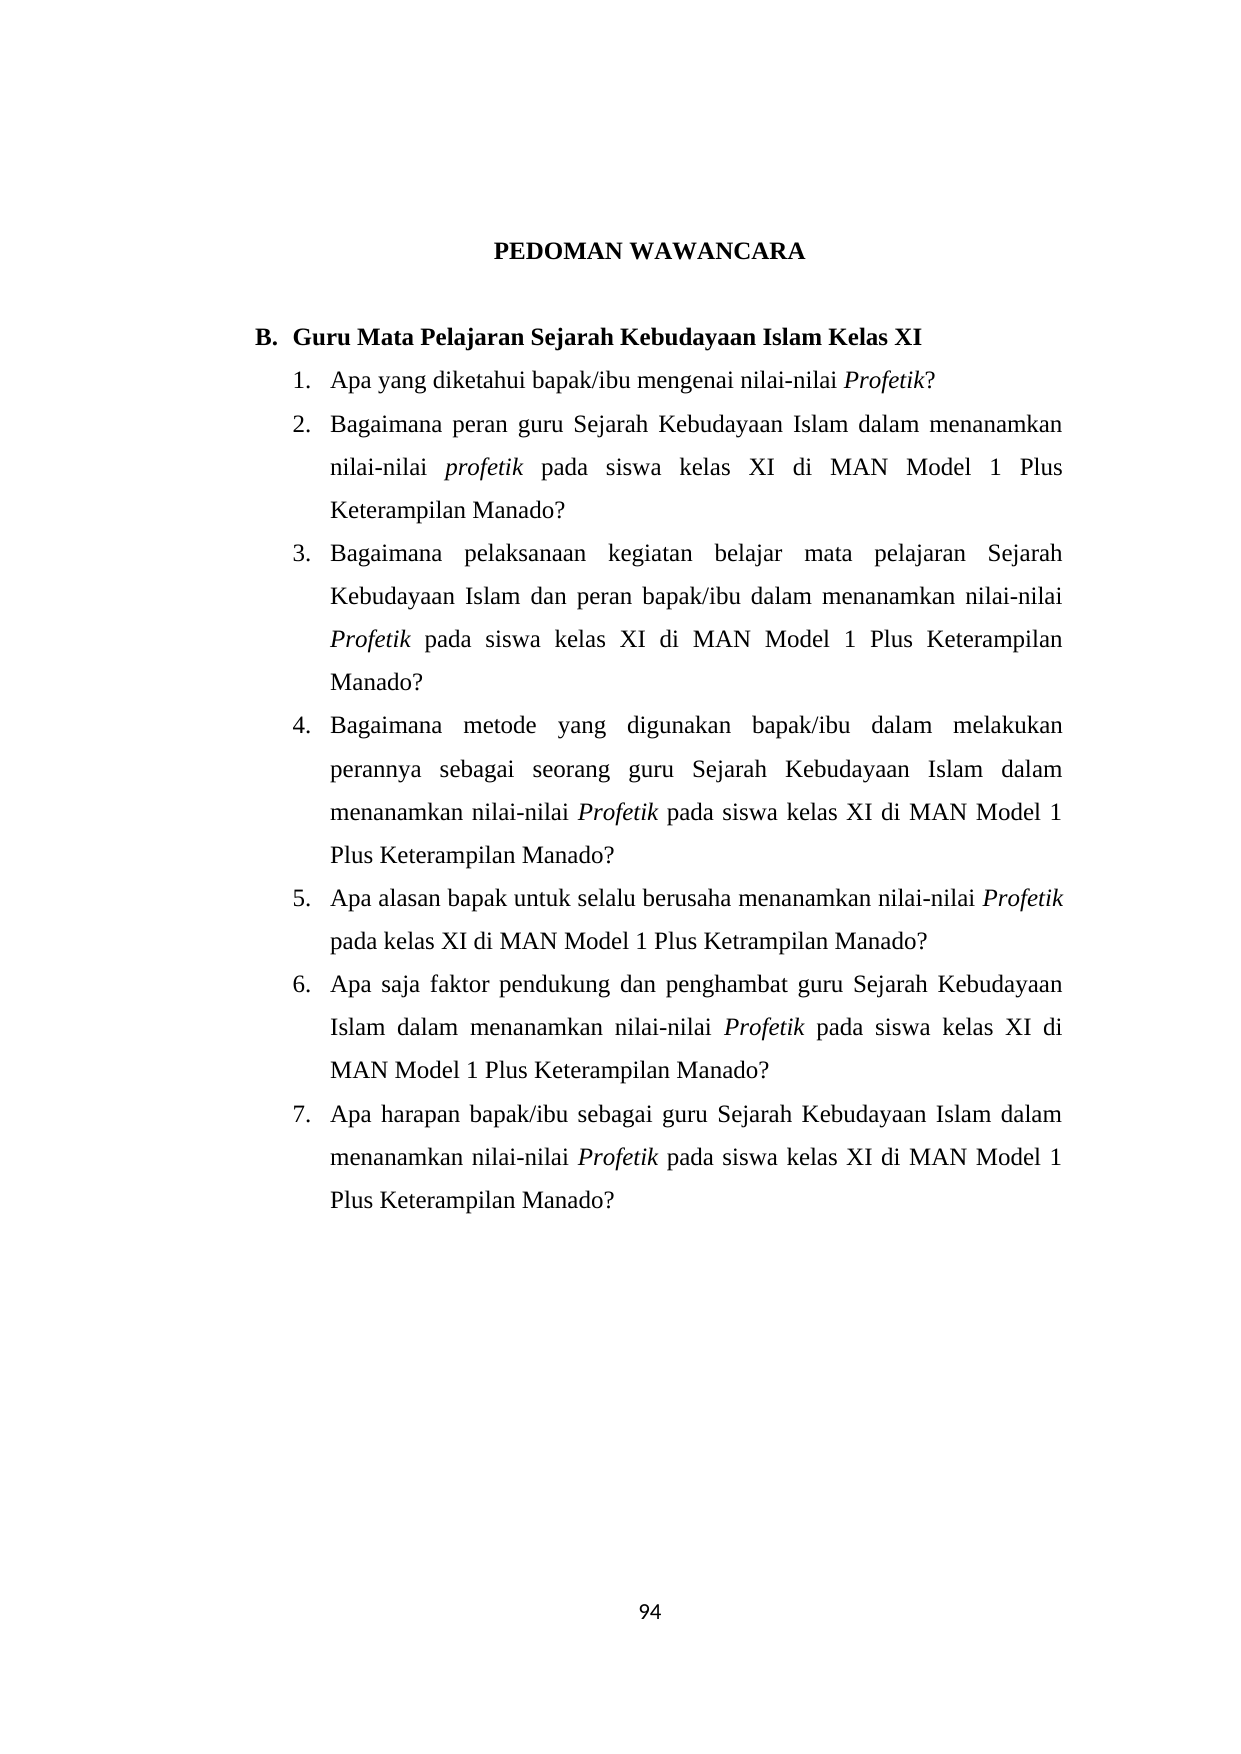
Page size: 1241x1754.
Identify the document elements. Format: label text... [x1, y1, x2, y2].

list Bagaimana metode yang digunakan bapak/ibu dalam melakukan perannya sebagai seorang guru Sejarah Kebudayaan Islam dalam menanamkan nilai-nilai Profetik pada siswa kelas XI di MAN Model 1 Plus Keterampilan Manado? [292, 711, 1063, 869]
list Apa alasan bapak untuk selalu berusaha menanamkan nilai-nilai Profetik pada kelas XI di MAN Model 1 Plus Ketrampilan Manado? [292, 883, 1063, 955]
list Guru Mata Pelajaran Sejarah Kebudayaan Islam Kelas XI [255, 322, 1063, 351]
list Bagaimana pelaksanaan kegiatan belajar mata pelajaran Sejarah Kebudayaan Islam dan peran bapak/ibu dalam menanamkan nilai-nilai Profetik pada siswa kelas XI di MAN Model 1 Plus Keterampilan Manado? [292, 538, 1063, 696]
list Apa harapan bapak/ibu sebagai guru Sejarah Kebudayaan Islam dalam menanamkan nilai-nilai Profetik pada siswa kelas XI di MAN Model 1 Plus Keterampilan Manado? [292, 1099, 1063, 1214]
list Apa yang diketahui bapak/ibu mengenai nilai-nilai Profetik? [292, 366, 1063, 394]
text PEDOMAN WAWANCARA [236, 236, 1063, 265]
list Bagaimana peran guru Sejarah Kebudayaan Islam dalam menanamkan nilai-nilai profetik pada siswa kelas XI di MAN Model 1 Plus Keterampilan Manado? [292, 409, 1063, 524]
list Apa saja faktor pendukung dan penghambat guru Sejarah Kebudayaan Islam dalam menanamkan nilai-nilai Profetik pada siswa kelas XI di MAN Model 1 Plus Keterampilan Manado? [292, 969, 1063, 1084]
